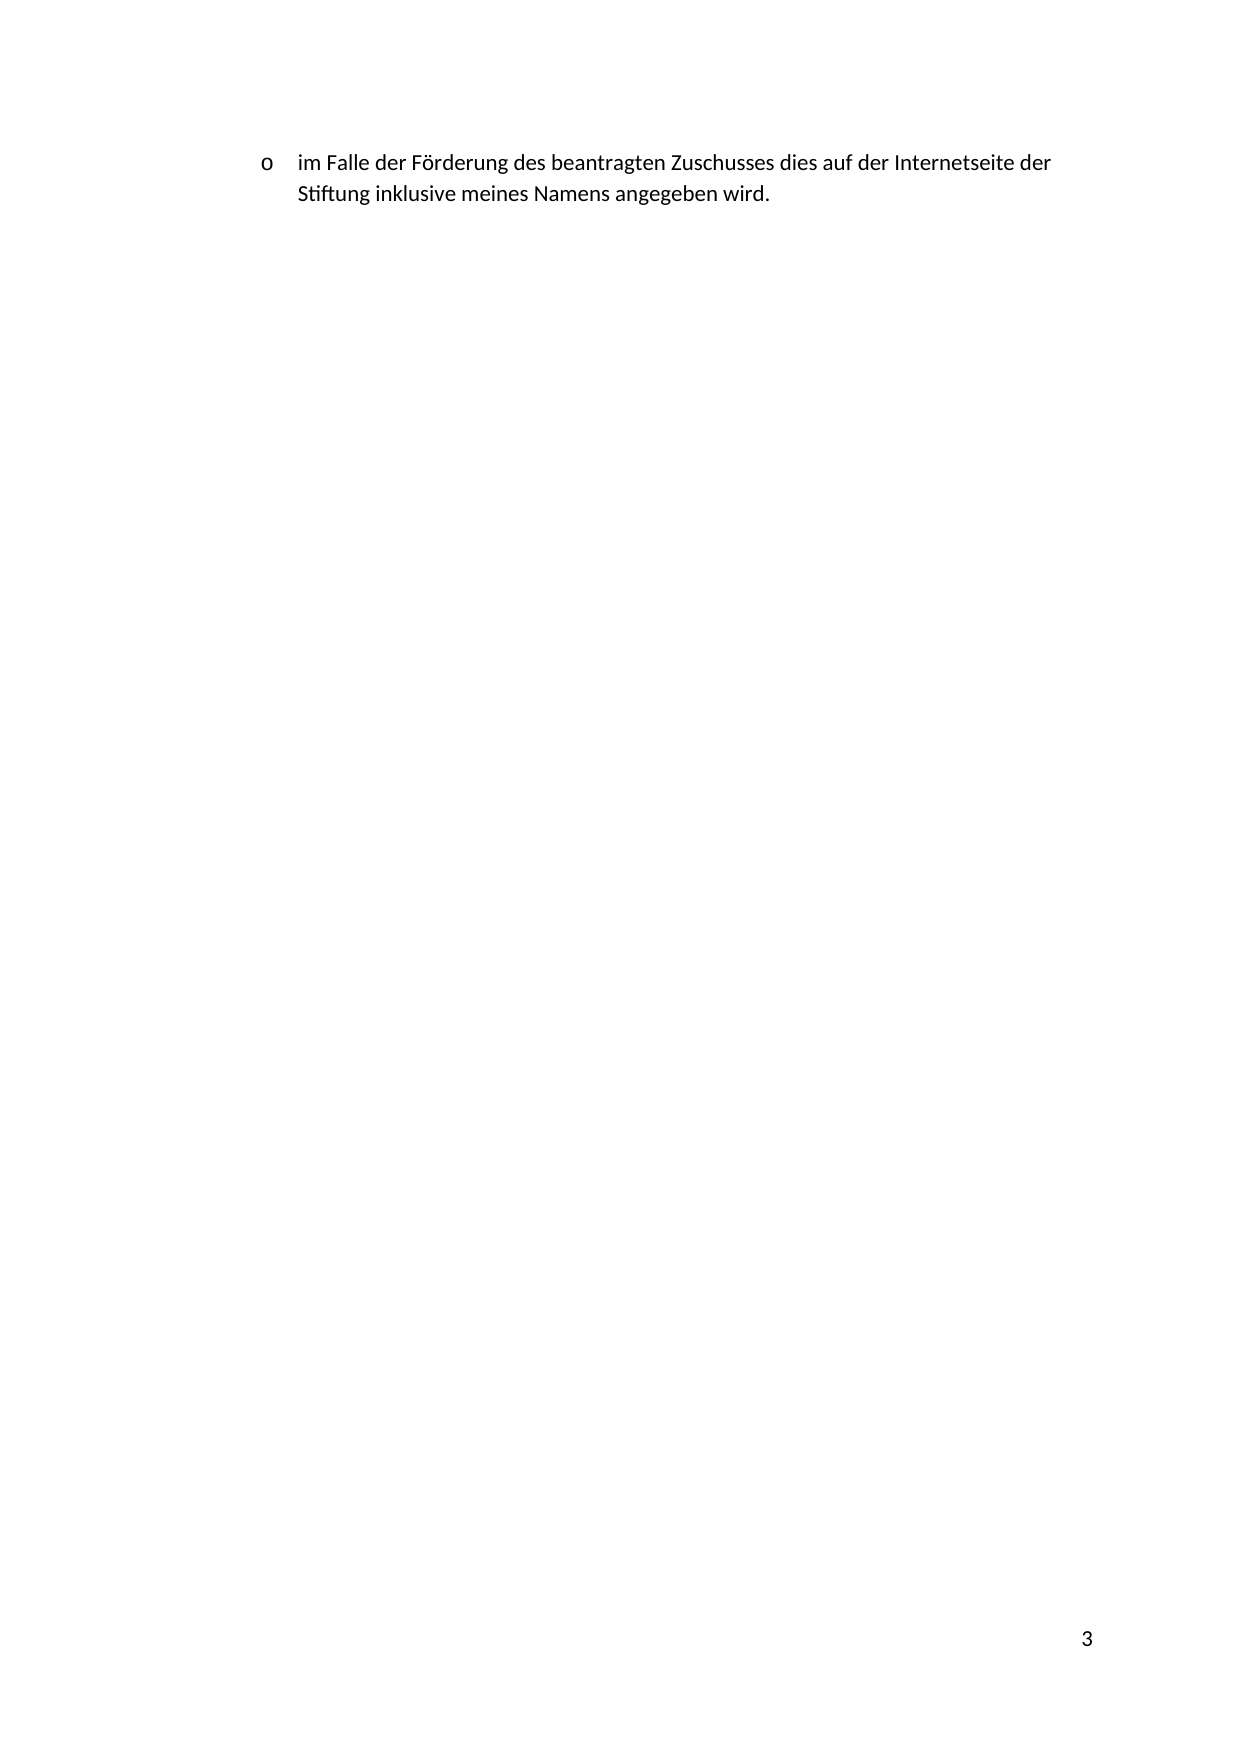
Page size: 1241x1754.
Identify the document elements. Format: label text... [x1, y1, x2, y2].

list im Falle der Förderung des beantragten Zuschusses dies auf der Internetseite der Stiftung inklusive meines Namens angegeben wird. [260, 148, 1093, 207]
